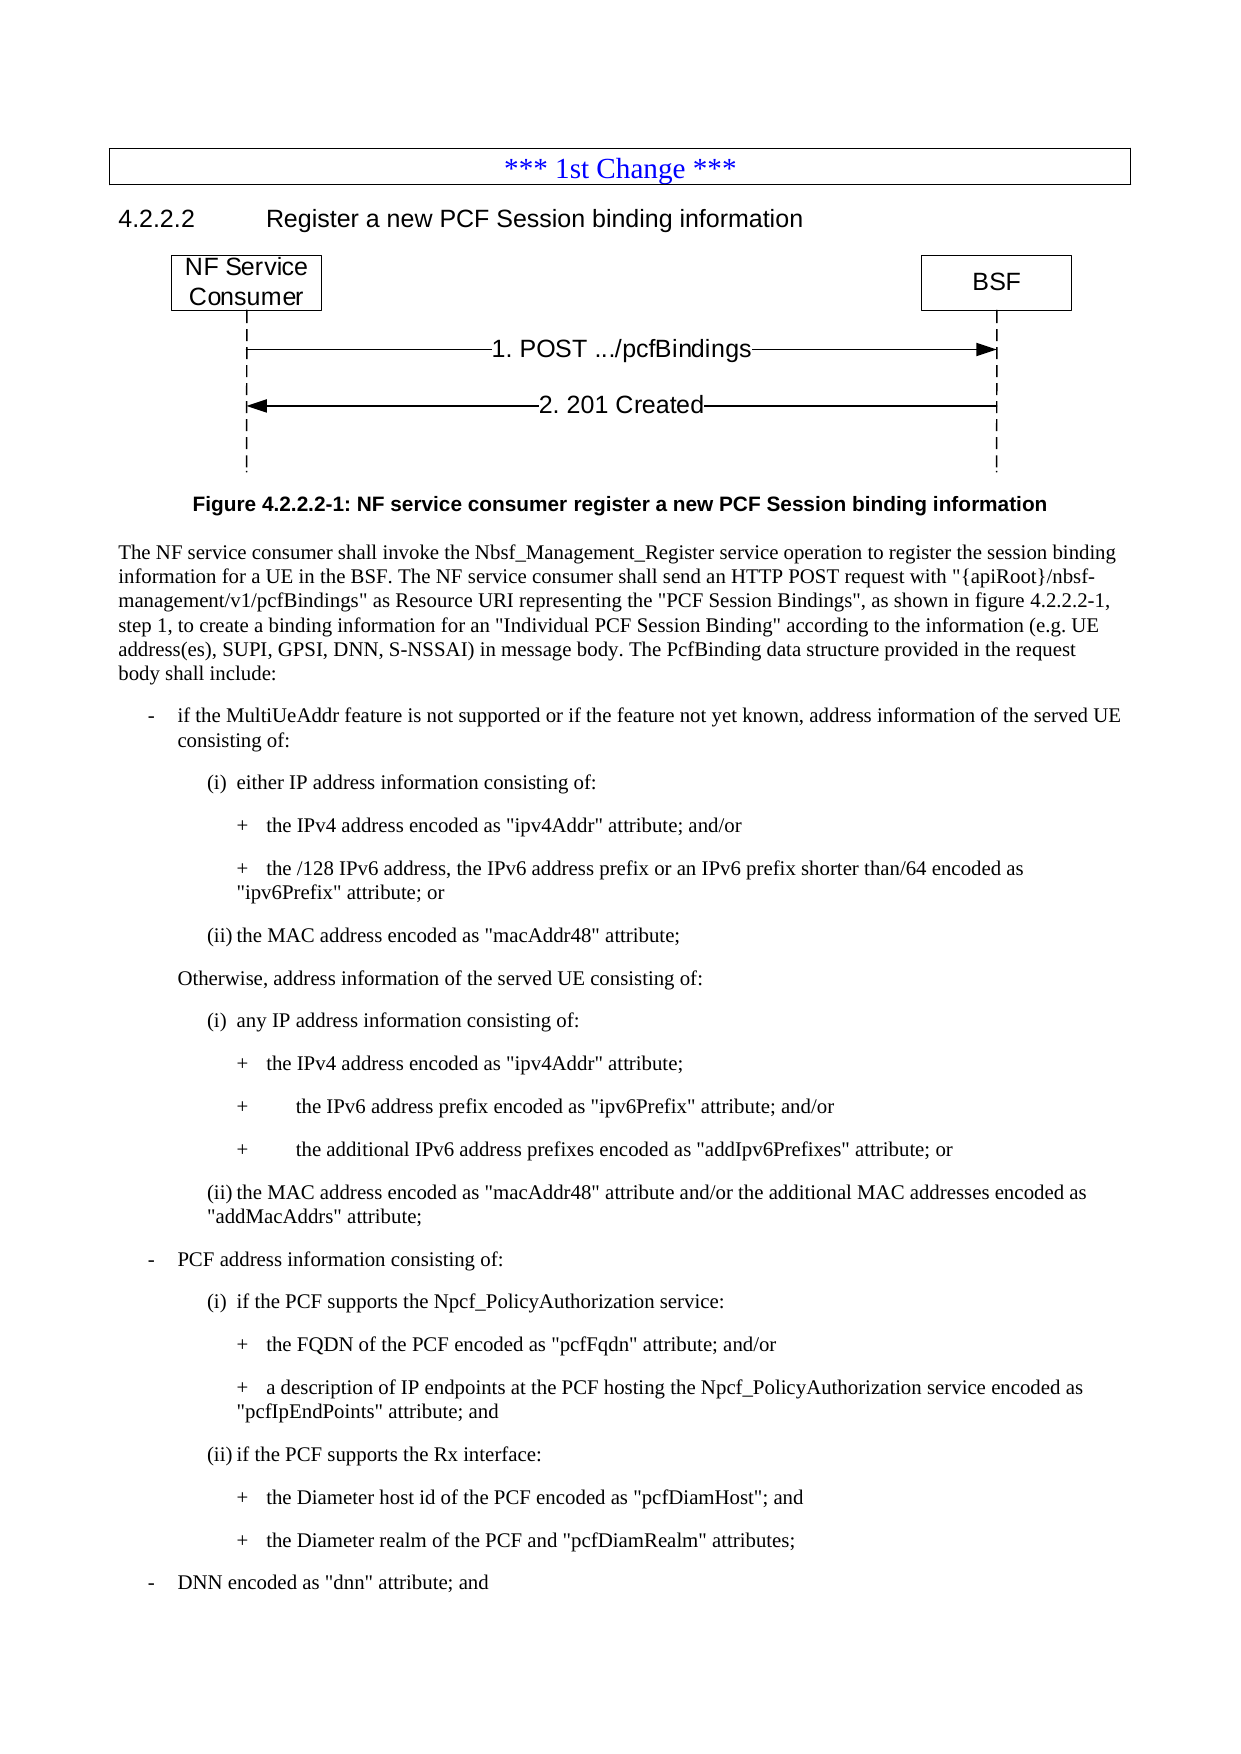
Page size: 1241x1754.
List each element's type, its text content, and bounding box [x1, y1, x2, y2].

text (ii) if the PCF supports the Rx interface: [207, 1442, 1122, 1466]
text (i) either IP address information consisting of: [207, 770, 1122, 794]
text + the additional IPv6 address prefixes encoded as "addIpv6Prefixes" attribute; or [236, 1137, 1122, 1161]
text + the /128 IPv6 address, the IPv6 address prefix or an IPv6 prefix shorter than/64 encoded as "ipv6Prefix" attribute; or [236, 856, 1122, 904]
text (i) if the PCF supports the Npcf_PolicyAuthorization service: [207, 1289, 1122, 1313]
text + the Diameter realm of the PCF and "pcfDiamRealm" attributes; [236, 1527, 1122, 1552]
text (ii) the MAC address encoded as "macAddr48" attribute; [207, 923, 1122, 947]
text + the IPv4 address encoded as "ipv4Addr" attribute; [236, 1051, 1122, 1075]
text + the IPv6 address prefix encoded as "ipv6Prefix" attribute; and/or [236, 1094, 1122, 1118]
text + the IPv4 address encoded as "ipv4Addr" attribute; and/or [236, 813, 1122, 837]
text Otherwise, address information of the served UE consisting of: [177, 966, 1122, 990]
text (i) any IP address information consisting of: [207, 1008, 1122, 1032]
text + the Diameter host id of the PCF encoded as "pcfDiamHost"; and [236, 1485, 1122, 1509]
subtitle 4.2.2.2 Register a new PCF Session binding information [118, 204, 1122, 233]
text The NF service consumer shall invoke the Nbsf_Management_Register service operation to register the session binding information for a UE in the BSF. The NF service consumer shall send an HTTP POST request with "{apiRoot}/nbsf-management/v1/pcfBindings" as Resource URI representing the "PCF Session Bindings", as shown in figure 4.2.2.2-1, step 1, to create a binding information for an "Individual PCF Session Binding" according to the information (e.g. UE address(es), SUPI, GPSI, DNN, S-NSSAI) in message body. The PcfBinding data structure provided in the request body shall include: [118, 540, 1122, 685]
text (ii) the MAC address encoded as "macAddr48" attribute and/or the additional MAC addresses encoded as "addMacAddrs" attribute; [207, 1180, 1122, 1228]
text - if the MultiUeAddr feature is not supported or if the feature not yet known, address information of the served UE consisting of: [148, 703, 1122, 752]
text + the FQDN of the PCF encoded as "pcfFqdn" attribute; and/or [236, 1332, 1122, 1356]
text Figure 4.2.2.2-1: NF service consumer register a new PCF Session binding information [118, 491, 1122, 515]
text - PCF address information consisting of: [148, 1247, 1122, 1271]
text *** 1st Change *** [110, 149, 1130, 184]
text + a description of IP endpoints at the PCF hosting the Npcf_PolicyAuthorization service encoded as "pcfIpEndPoints" attribute; and [236, 1375, 1122, 1423]
text - DNN encoded as "dnn" attribute; and [148, 1570, 1122, 1594]
